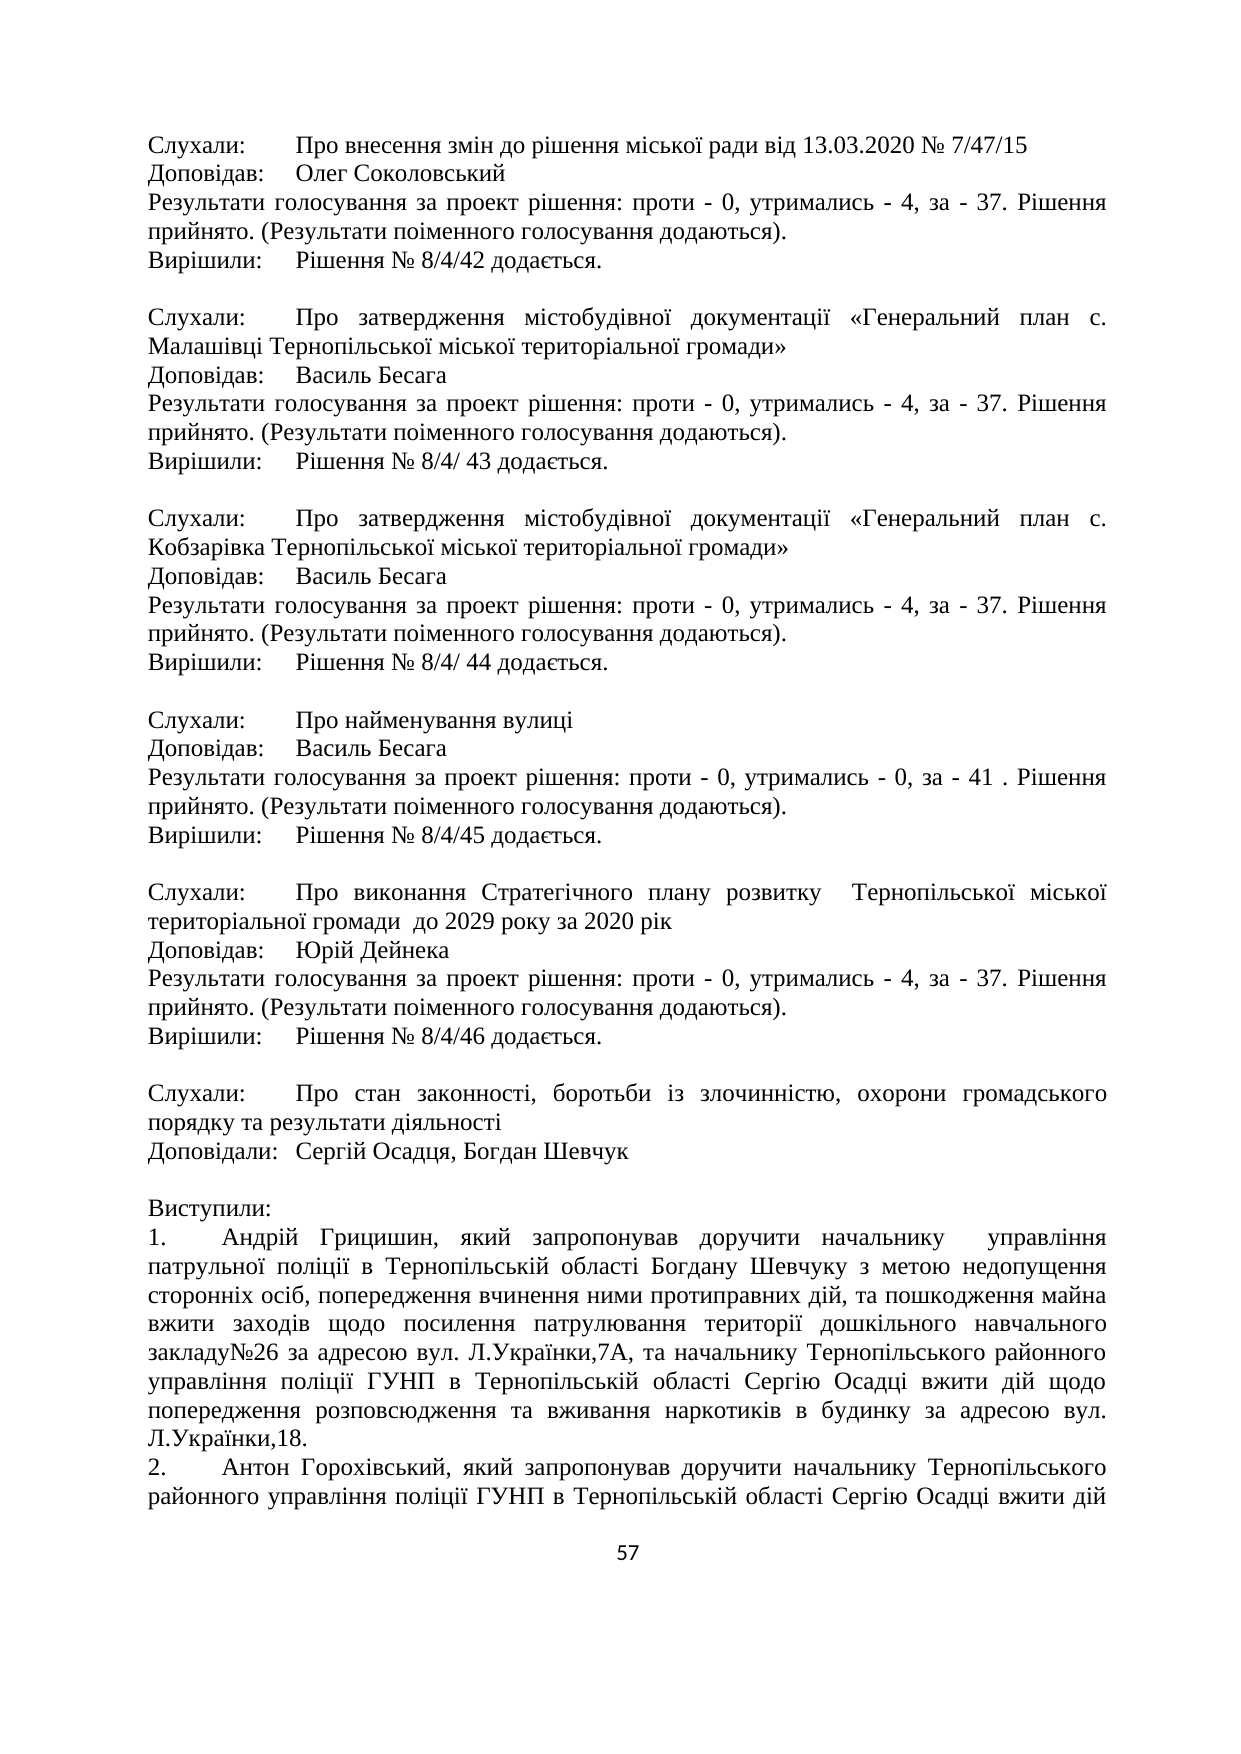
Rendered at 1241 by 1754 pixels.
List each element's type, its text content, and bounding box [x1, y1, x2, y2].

text Доповідав: Олег Соколовський [148, 158, 1107, 187]
text Вирішили: Рішення № 8/4/ 44 додається. [148, 647, 1107, 676]
text Доповідав: Василь Бесага [148, 733, 1107, 762]
text Результати голосування за проект рішення: проти - 0, утримались - 4, за - 37. Рішення прийнято. (Результати поіменного голосування додаються). [148, 187, 1107, 245]
text Вирішили: Рішення № 8/4/42 додається. [148, 245, 1107, 273]
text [148, 1452, 1107, 1510]
text Результати голосування за проект рішення: проти - 0, утримались - 0, за - 41 . Рішення прийнято. (Результати поіменного голосування додаються). [148, 762, 1107, 820]
text Слухали: Про затвердження містобудівної документації «Генеральний план с. Кобзарівка Тернопільської міської територіальної громади» [148, 503, 1107, 561]
text Доповідав: Василь Бесага [148, 360, 1107, 388]
text Результати голосування за проект рішення: проти - 0, утримались - 4, за - 37. Рішення прийнято. (Результати поіменного голосування додаються). [148, 590, 1107, 647]
text Слухали: Про стан законності, боротьби із злочинністю, охорони громадського порядку та результати діяльності [148, 1078, 1107, 1136]
text 1. Андрій Грицишин, який запропонував доручити начальнику управління патрульної поліції в Тернопільській області Богдану Шевчуку з метою недопущення сторонніх осіб, попередження вчинення ними протиправних дій, та пошкодження майна вжити заходів щодо посилення патрулювання території дошкільного навчального закладу№26 за адресою вул. Л.Українки,7А, та начальнику Тернопільського районного управління поліції ГУНП в Тернопільській області Сергію Осадці вжити дій щодо попередження розповсюдження та вживання наркотиків в будинку за адресою вул. Л.Українки,18. [148, 1222, 1107, 1452]
text Вирішили: Рішення № 8/4/46 додається. [148, 1021, 1107, 1050]
text Виступили: [148, 1193, 1107, 1222]
text Результати голосування за проект рішення: проти - 0, утримались - 4, за - 37. Рішення прийнято. (Результати поіменного голосування додаються). [148, 963, 1107, 1021]
text Вирішили: Рішення № 8/4/45 додається. [148, 820, 1107, 848]
text Вирішили: Рішення № 8/4/ 43 додається. [148, 446, 1107, 475]
text Слухали: Про затвердження містобудівної документації «Генеральний план с. Малашівці Тернопільської міської територіальної громади» [148, 302, 1107, 360]
text Доповідав: Василь Бесага [148, 561, 1107, 590]
text Слухали: Про виконання Стратегічного плану розвитку Тернопільської міської територіальної громади до 2029 року за 2020 рік [148, 877, 1107, 935]
text Доповідали: Сергій Осадця, Богдан Шевчук [148, 1136, 1107, 1165]
text Слухали: Про внесення змін до рішення міської ради від 13.03.2020 № 7/47/15 [148, 130, 1107, 158]
text Доповідав: Юрій Дейнека [148, 935, 1107, 963]
text Результати голосування за проект рішення: проти - 0, утримались - 4, за - 37. Рішення прийнято. (Результати поіменного голосування додаються). [148, 388, 1107, 446]
text Слухали: Про найменування вулиці [148, 705, 1107, 733]
